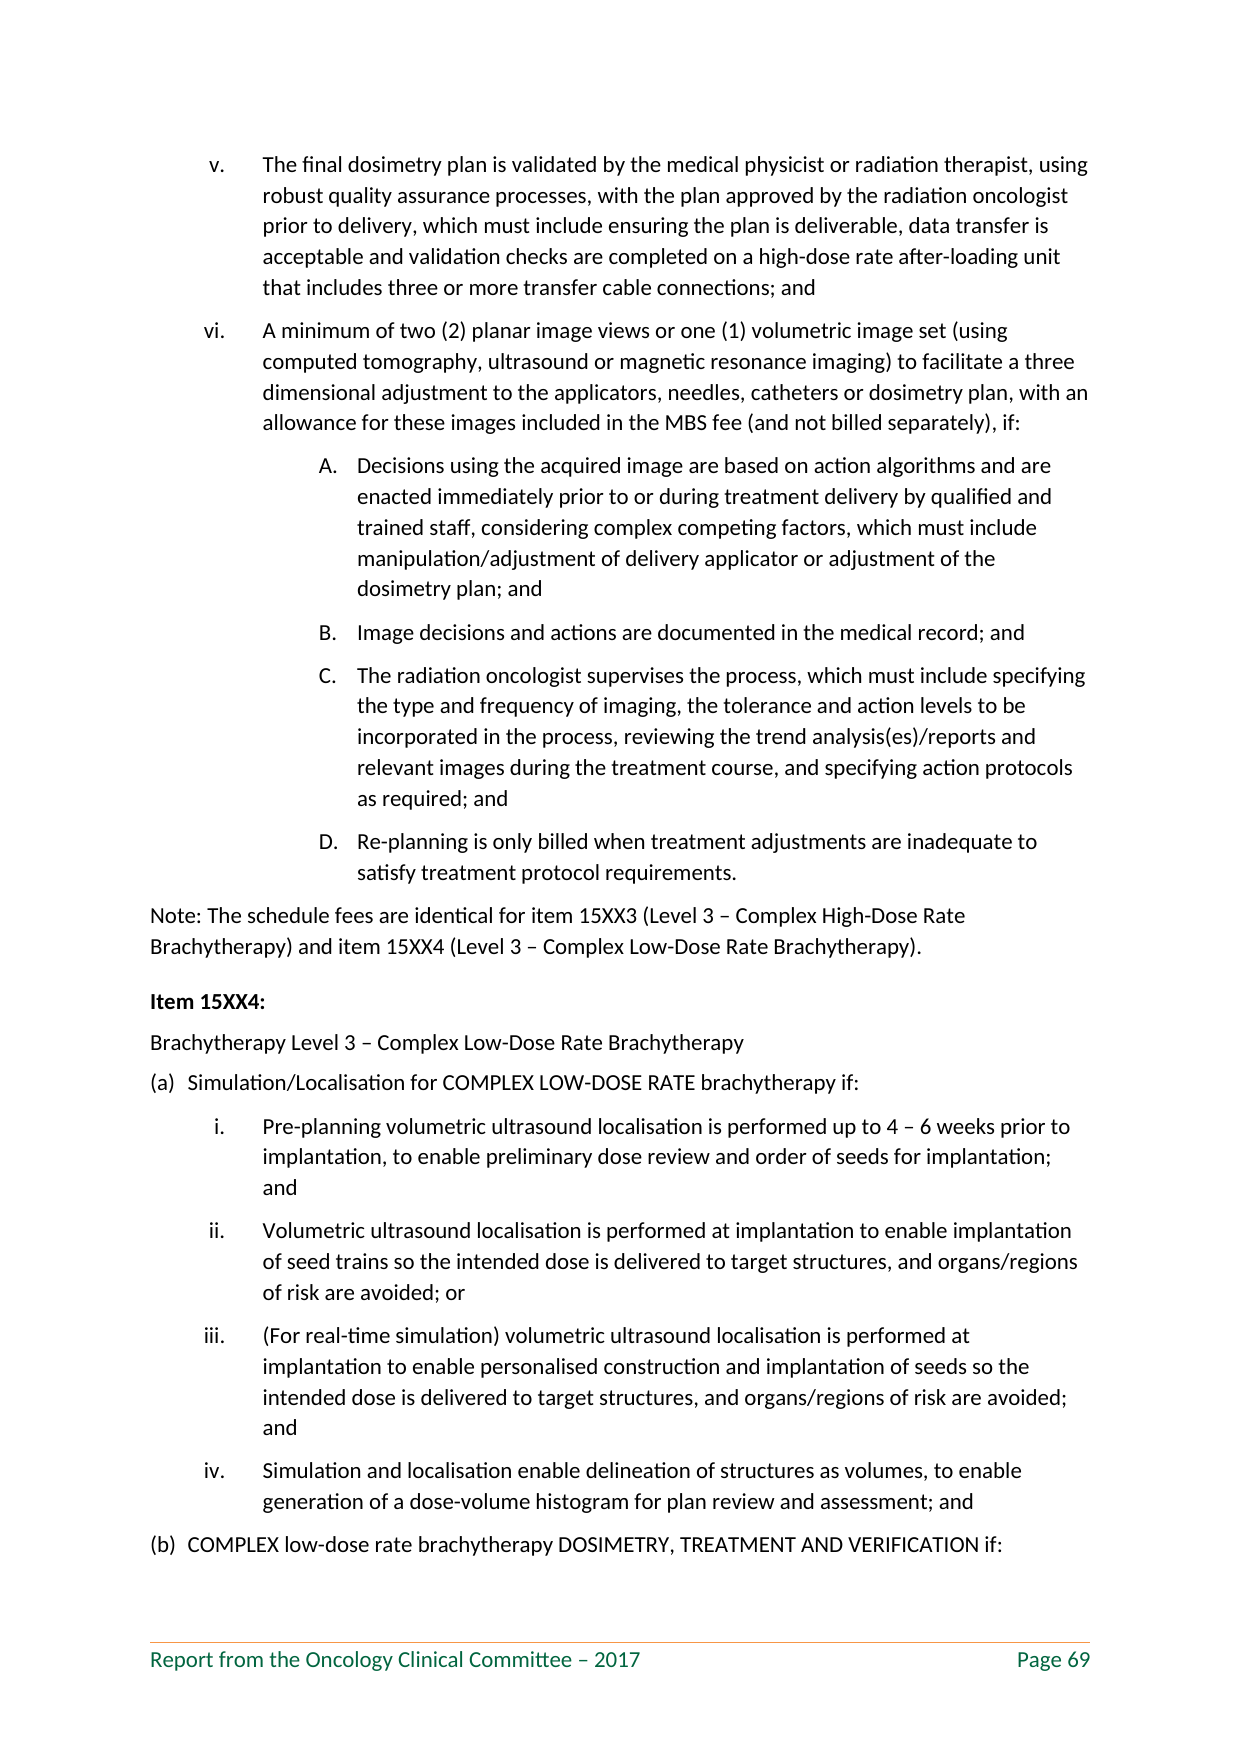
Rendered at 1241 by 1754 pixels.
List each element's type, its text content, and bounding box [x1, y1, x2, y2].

text Image decisions and actions are documented in the medical record; and [319, 618, 1090, 646]
text The radiation oncologist supervises the process, which must include specifying the type and frequency of imaging, the tolerance and action levels to be incorporated in the process, reviewing the trend analysis(es)/reports and relevant images during the treatment course, and specifying action protocols as required; and [319, 661, 1090, 812]
list Simulation/Localisation for COMPLEX LOW-DOSE RATE brachytherapy if: [150, 1068, 1090, 1097]
text Simulation and localisation enable delineation of structures as volumes, to enable generation of a dose-volume histogram for plan review and assessment; and [225, 1457, 1090, 1515]
text Item 15XX4: [150, 987, 1090, 1016]
text Brachytherapy Level 3 – Complex Low-Dose Rate Brachytherapy [150, 1028, 1090, 1056]
text Pre-planning volumetric ultrasound localisation is performed up to 4 – 6 weeks prior to implantation, to enable preliminary dose review and order of seeds for implantation; and [225, 1112, 1090, 1201]
text (For real-time simulation) volumetric ultrasound localisation is performed at implantation to enable personalised construction and implantation of seeds so the intended dose is delivered to target structures, and organs/regions of risk are avoided; and [225, 1321, 1090, 1441]
list Note: The schedule fees are identical for item 15XX3 (Level 3 – Complex High-Dose Rate Brachytherapy) and item 15XX4 (Level 3 – Complex Low-Dose Rate Brachytherapy). [150, 901, 1090, 960]
text The final dosimetry plan is validated by the medical physicist or radiation therapist, using robust quality assurance processes, with the plan approved by the radiation oncologist prior to delivery, which must include ensuring the plan is deliverable, data transfer is acceptable and validation checks are completed on a high-dose rate after-loading unit that includes three or more transfer cable connections; and [225, 150, 1090, 301]
text A minimum of two (2) planar image views or one (1) volumetric image set (using computed tomography, ultrasound or magnetic resonance imaging) to facilitate a three dimensional adjustment to the applicators, needles, catheters or dosimetry plan, with an allowance for these images included in the MBS fee (and not billed separately), if: [225, 316, 1090, 436]
text Re-planning is only billed when treatment adjustments are inadequate to satisfy treatment protocol requirements. [319, 827, 1090, 886]
text Volumetric ultrasound localisation is performed at implantation to enable implantation of seed trains so the intended dose is delivered to target structures, and organs/regions of risk are avoided; or [225, 1216, 1090, 1306]
text Decisions using the acquired image are based on action algorithms and are enacted immediately prior to or during treatment delivery by qualified and trained staff, considering complex competing factors, which must include manipulation/adjustment of delivery applicator or adjustment of the dosimetry plan; and [319, 452, 1090, 602]
list COMPLEX low-dose rate brachytherapy DOSIMETRY, TREATMENT AND VERIFICATION if: [150, 1531, 1090, 1558]
